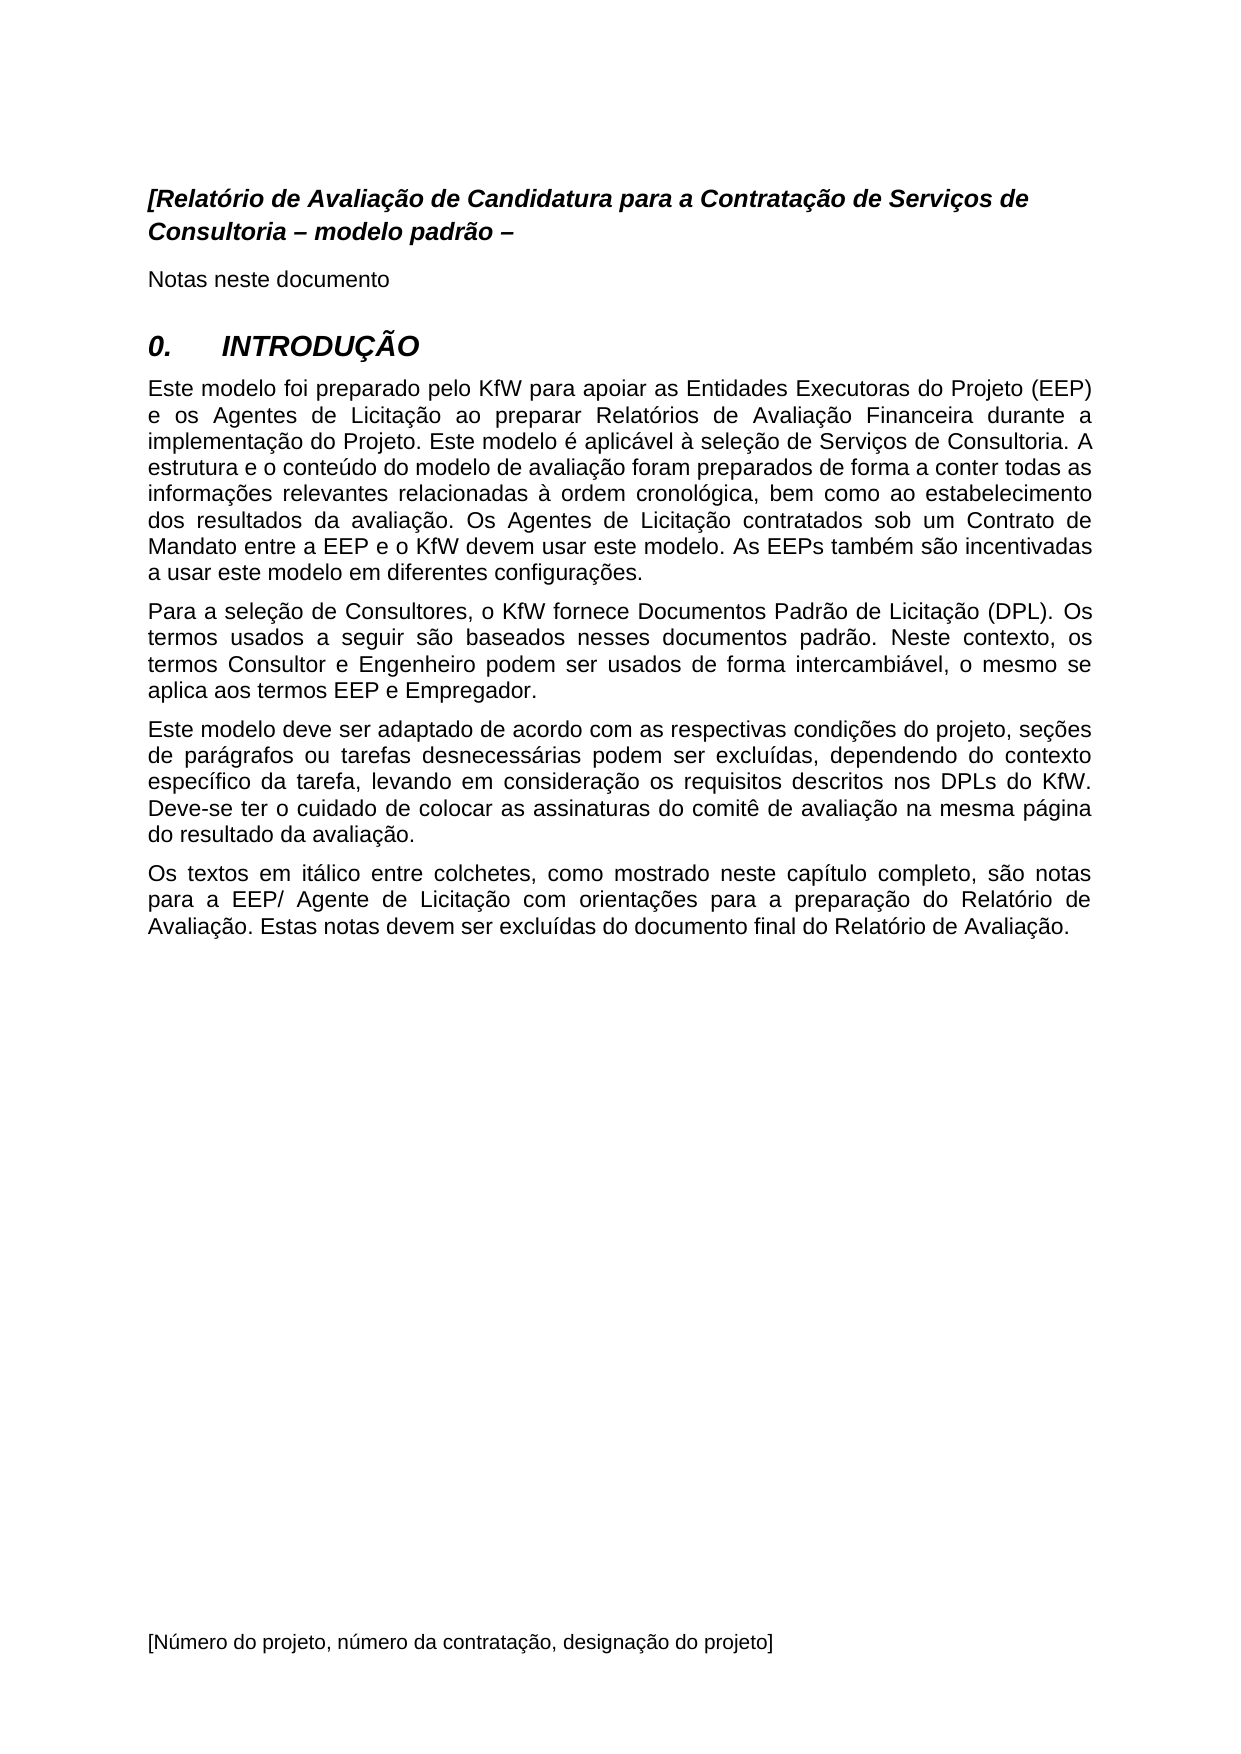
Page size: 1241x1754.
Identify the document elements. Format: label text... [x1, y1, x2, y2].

text 0. INTRODUÇÃO [148, 330, 1092, 363]
text Para a seleção de Consultores, o KfW fornece Documentos Padrão de Licitação (DPL). Os termos usados a seguir são baseados nesses documentos padrão. Neste contexto, os termos Consultor e Engenheiro podem ser usados de forma intercambiável, o mesmo se aplica aos termos EEP e Empregador. [148, 598, 1092, 704]
text Este modelo foi preparado pelo KfW para apoiar as Entidades Executoras do Projeto (EEP) e os Agentes de Licitação ao preparar Relatórios de Avaliação Financeira durante a implementação do Projeto. Este modelo é aplicável à seleção de Serviços de Consultoria. A estrutura e o conteúdo do modelo de avaliação foram preparados de forma a conter todas as informações relevantes relacionadas à ordem cronológica, bem como ao estabelecimento dos resultados da avaliação. Os Agentes de Licitação contratados sob um Contrato de Mandato entre a EEP e o KfW devem usar este modelo. As EEPs também são incentivadas a usar este modelo em diferentes configurações. [148, 376, 1092, 586]
text Os textos em itálico entre colchetes, como mostrado neste capítulo completo, são notas para a EEP/ Agente de Licitação com orientações para a preparação do Relatório de Avaliação. Estas notas devem ser excluídas do documento final do Relatório de Avaliação. [148, 860, 1092, 939]
text Este modelo deve ser adaptado de acordo com as respectivas condições do projeto, seções de parágrafos ou tarefas desnecessárias podem ser excluídas, dependendo do contexto específico da tarefa, levando em consideração os requisitos descritos nos DPLs do KfW. Deve-se ter o cuidado de colocar as assinaturas do comitê de avaliação na mesma página do resultado da avaliação. [148, 716, 1092, 848]
text Notas neste documento [148, 266, 1092, 293]
text [Relatório de Avaliação de Candidatura para a Contratação de Serviços de Consultoria – modelo padrão – [148, 181, 1055, 247]
